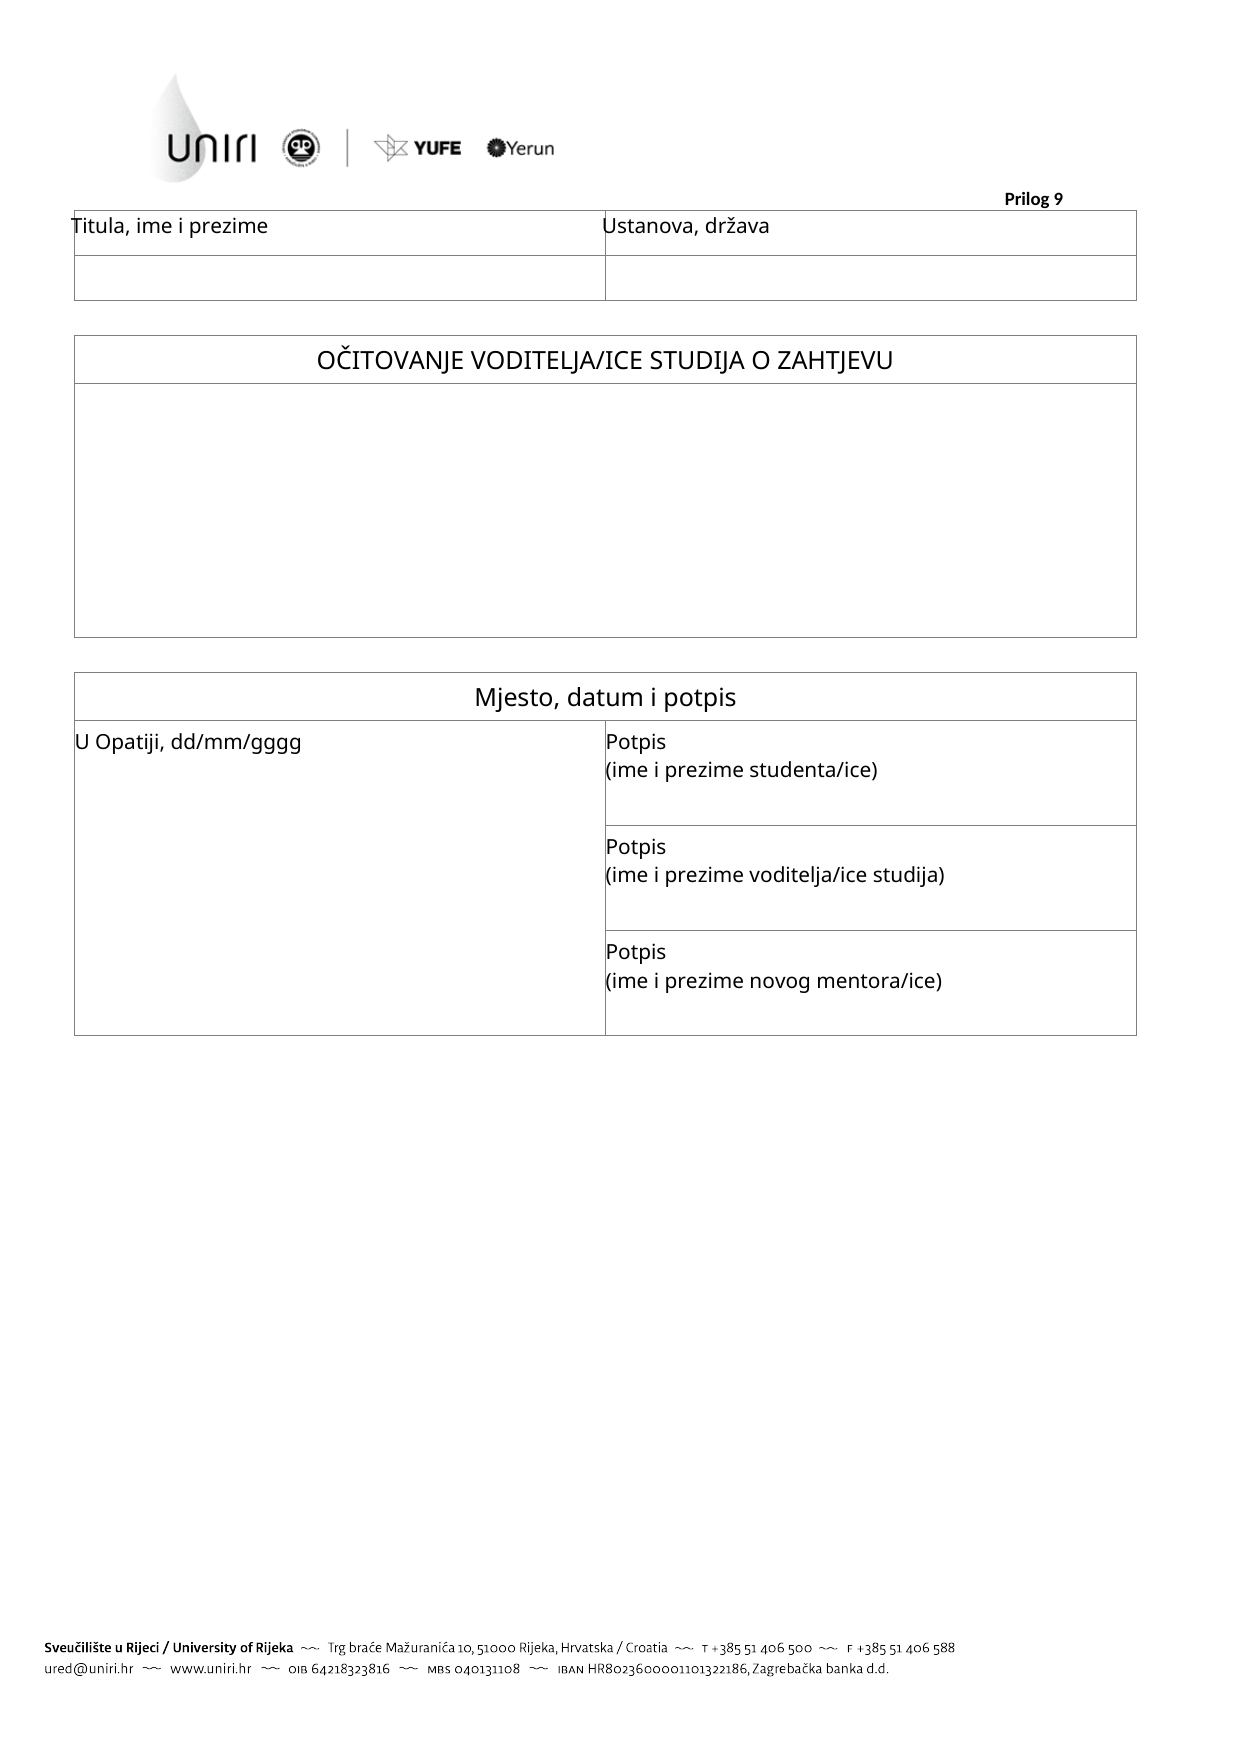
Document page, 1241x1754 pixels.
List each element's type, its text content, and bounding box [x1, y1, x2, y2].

table_header OČITOVANJE VODITELJA/ICE STUDIJA O ZAHTJEVU [75, 336, 1136, 383]
picture [42, 1640, 957, 1677]
table_cell U Opatiji, dd/mm/gggg [75, 721, 605, 1035]
table_cell [75, 256, 605, 300]
table_header Mjesto, datum i potpis [75, 673, 1136, 719]
table_cell Potpis (ime i prezime novog mentora/ice) [606, 931, 1136, 1035]
table_cell Potpis (ime i prezime voditelja/ice studija) [606, 826, 1136, 930]
table_cell Potpis (ime i prezime studenta/ice) [606, 721, 1136, 825]
table_cell [75, 384, 1136, 637]
table_cell Ustanova, država [606, 211, 1136, 255]
table_cell [606, 256, 1136, 300]
table_cell Titula, ime i prezime [75, 211, 605, 255]
picture [147, 72, 555, 184]
